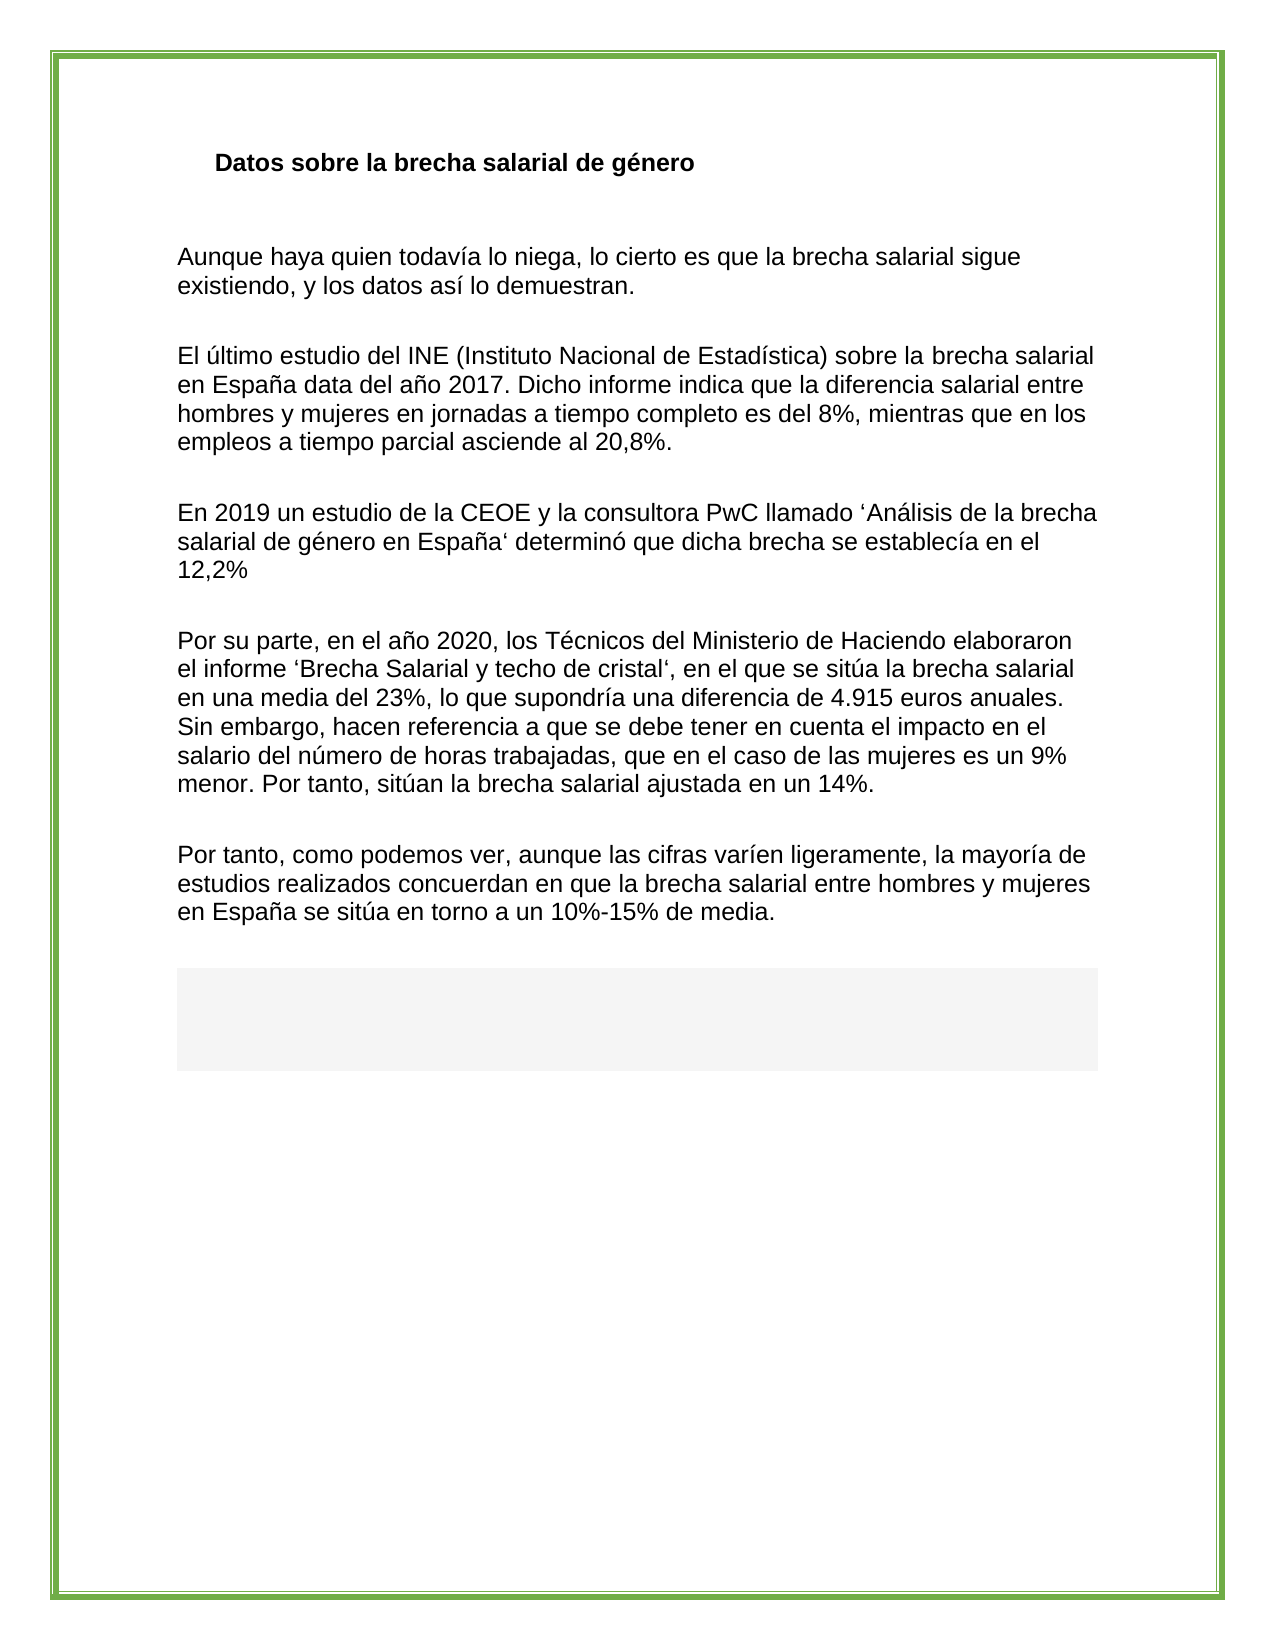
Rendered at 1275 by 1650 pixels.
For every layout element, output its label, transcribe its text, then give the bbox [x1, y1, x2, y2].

text Por su parte, en el año 2020, los Técnicos del Ministerio de Haciendo elaboraron el informe ‘Brecha Salarial y techo de cristal‘, en el que se sitúa la brecha salarial en una media del 23%, lo que supondría una diferencia de 4.915 euros anuales. Sin embargo, hacen referencia a que se debe tener en cuenta el impacto en el salario del número de horas trabajadas, que en el caso de las mujeres es un 9% menor. Por tanto, sitúan la brecha salarial ajustada en un 14%. [177, 626, 1098, 798]
text Aunque haya quien todavía lo niega, lo cierto es que la brecha salarial sigue existiendo, y los datos así lo demuestran. [177, 242, 1098, 299]
text Por tanto, como podemos ver, aunque las cifras varíen ligeramente, la mayoría de estudios realizados concuerdan en que la brecha salarial entre hombres y mujeres en España se sitúa en torno a un 10%-15% de media. [177, 840, 1098, 926]
text Datos sobre la brecha salarial de género [214, 147, 1098, 176]
text En 2019 un estudio de la CEOE y la consultora PwC llamado ‘Análisis de la brecha salarial de género en España‘ determinó que dicha brecha se establecía en el 12,2% [177, 498, 1098, 584]
text El último estudio del INE (Instituto Nacional de Estadística) sobre la brecha salarial en España data del año 2017. Dicho informe indica que la diferencia salarial entre hombres y mujeres en jornadas a tiempo completo es del 8%, mientras que en los empleos a tiempo parcial asciende al 20,8%. [177, 341, 1098, 456]
